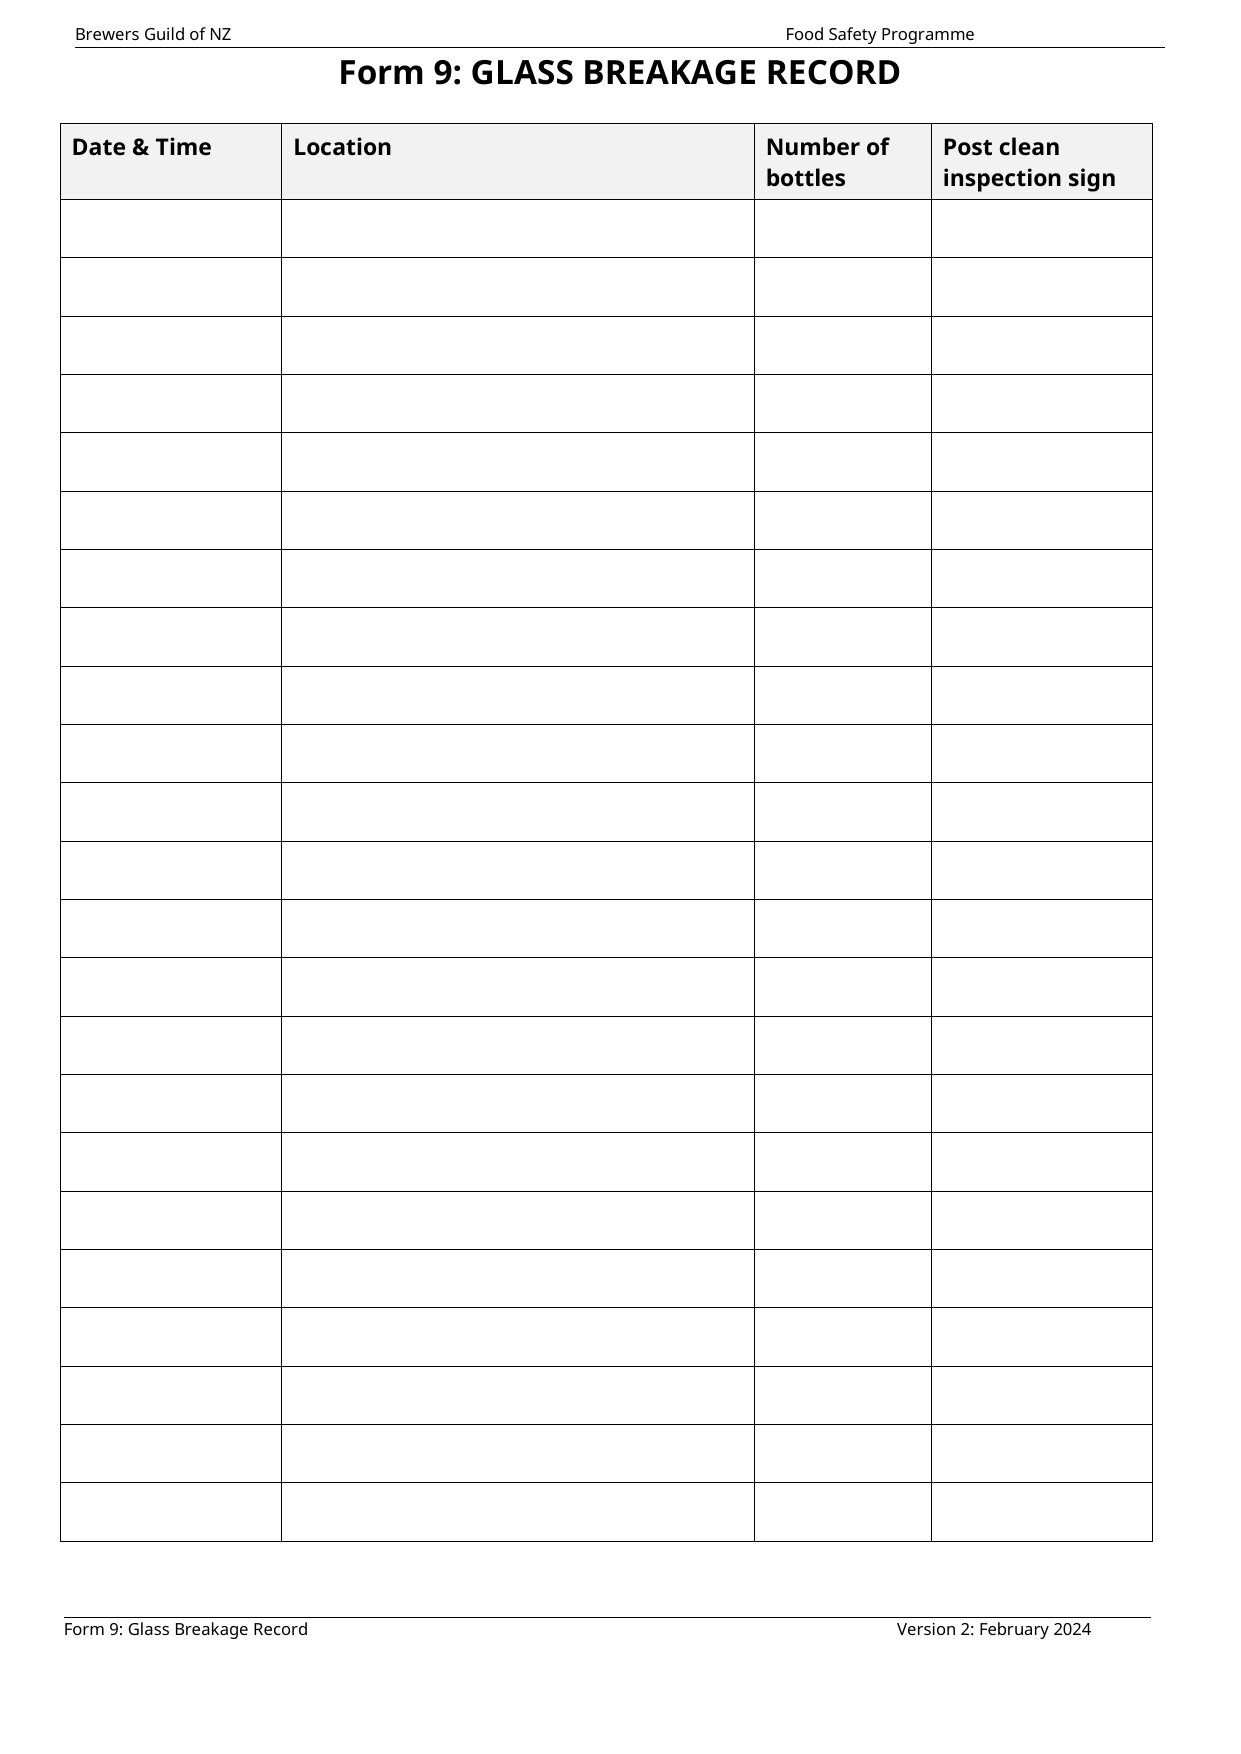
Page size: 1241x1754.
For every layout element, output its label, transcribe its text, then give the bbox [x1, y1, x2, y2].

table_cell [755, 667, 931, 724]
table_cell [282, 492, 754, 549]
table_cell [282, 667, 754, 724]
table_cell [755, 608, 931, 666]
table_cell [755, 900, 931, 957]
table_cell [61, 375, 281, 432]
table_cell [61, 608, 281, 666]
table_cell [755, 433, 931, 491]
table_cell [61, 492, 281, 549]
table_cell [282, 258, 754, 316]
table_cell [282, 958, 754, 1016]
table_cell [61, 1133, 281, 1191]
table_cell [282, 550, 754, 607]
table_cell [755, 1367, 931, 1424]
table_cell [932, 783, 1152, 841]
table_header Location [282, 124, 754, 199]
table_cell [282, 317, 754, 374]
table_cell [282, 1425, 754, 1482]
table_cell [755, 258, 931, 316]
table_cell [932, 317, 1152, 374]
table_cell [755, 1425, 931, 1482]
table_cell [755, 1483, 931, 1541]
table_cell [755, 1017, 931, 1074]
table_cell [61, 258, 281, 316]
table_header Date & Time [61, 124, 281, 199]
table_cell [755, 1133, 931, 1191]
table_cell [282, 1017, 754, 1074]
table_cell [932, 433, 1152, 491]
table_cell [932, 608, 1152, 666]
table_cell [755, 317, 931, 374]
table_cell [282, 200, 754, 257]
table_cell [932, 1133, 1152, 1191]
table_cell [61, 317, 281, 374]
table_cell [282, 900, 754, 957]
table_cell [282, 1075, 754, 1132]
table_cell [282, 1250, 754, 1307]
table_cell [932, 1367, 1152, 1424]
table_cell [61, 900, 281, 957]
table_cell [61, 958, 281, 1016]
table_cell [755, 375, 931, 432]
table_cell [932, 200, 1152, 257]
table_header Number of bottles [755, 124, 931, 199]
subtitle Form 9: GLASS BREAKAGE RECORD [75, 48, 1165, 94]
table_cell [282, 783, 754, 841]
table_cell [932, 725, 1152, 782]
table_cell [61, 1367, 281, 1424]
table_cell [932, 375, 1152, 432]
table_cell [61, 1425, 281, 1482]
table_cell [282, 608, 754, 666]
table_cell [61, 1308, 281, 1366]
table_cell [61, 667, 281, 724]
table_cell [755, 783, 931, 841]
table_cell [282, 1308, 754, 1366]
table_cell [61, 783, 281, 841]
table_cell [755, 200, 931, 257]
table_cell [61, 1192, 281, 1249]
table_cell [932, 1017, 1152, 1074]
table_cell [61, 1483, 281, 1541]
table_cell [755, 550, 931, 607]
table_cell [61, 550, 281, 607]
table_cell [61, 1075, 281, 1132]
table_cell [932, 258, 1152, 316]
table_cell [932, 1075, 1152, 1132]
table_cell [282, 1483, 754, 1541]
table_cell [755, 842, 931, 899]
table_cell [932, 842, 1152, 899]
table_cell [932, 1483, 1152, 1541]
table_cell [282, 433, 754, 491]
table_header Post clean inspection sign [932, 124, 1152, 199]
table_cell [61, 725, 281, 782]
table_cell [755, 1250, 931, 1307]
table_cell [282, 1133, 754, 1191]
table_cell [61, 433, 281, 491]
table_cell [61, 1250, 281, 1307]
table_cell [755, 958, 931, 1016]
table_cell [282, 842, 754, 899]
table_cell [61, 842, 281, 899]
table_cell [61, 200, 281, 257]
table_cell [282, 1192, 754, 1249]
table_cell [755, 725, 931, 782]
table_cell [932, 492, 1152, 549]
table_cell [932, 1192, 1152, 1249]
table_cell [932, 958, 1152, 1016]
table_cell [755, 1075, 931, 1132]
table_cell [755, 492, 931, 549]
table_cell [932, 1425, 1152, 1482]
table_cell [932, 900, 1152, 957]
table_cell [282, 375, 754, 432]
table_cell [932, 1250, 1152, 1307]
table_cell [282, 725, 754, 782]
table_cell [755, 1192, 931, 1249]
table_cell [932, 1308, 1152, 1366]
table_cell [61, 1017, 281, 1074]
table_cell [755, 1308, 931, 1366]
table_cell [932, 667, 1152, 724]
table_cell [932, 550, 1152, 607]
table_cell [282, 1367, 754, 1424]
